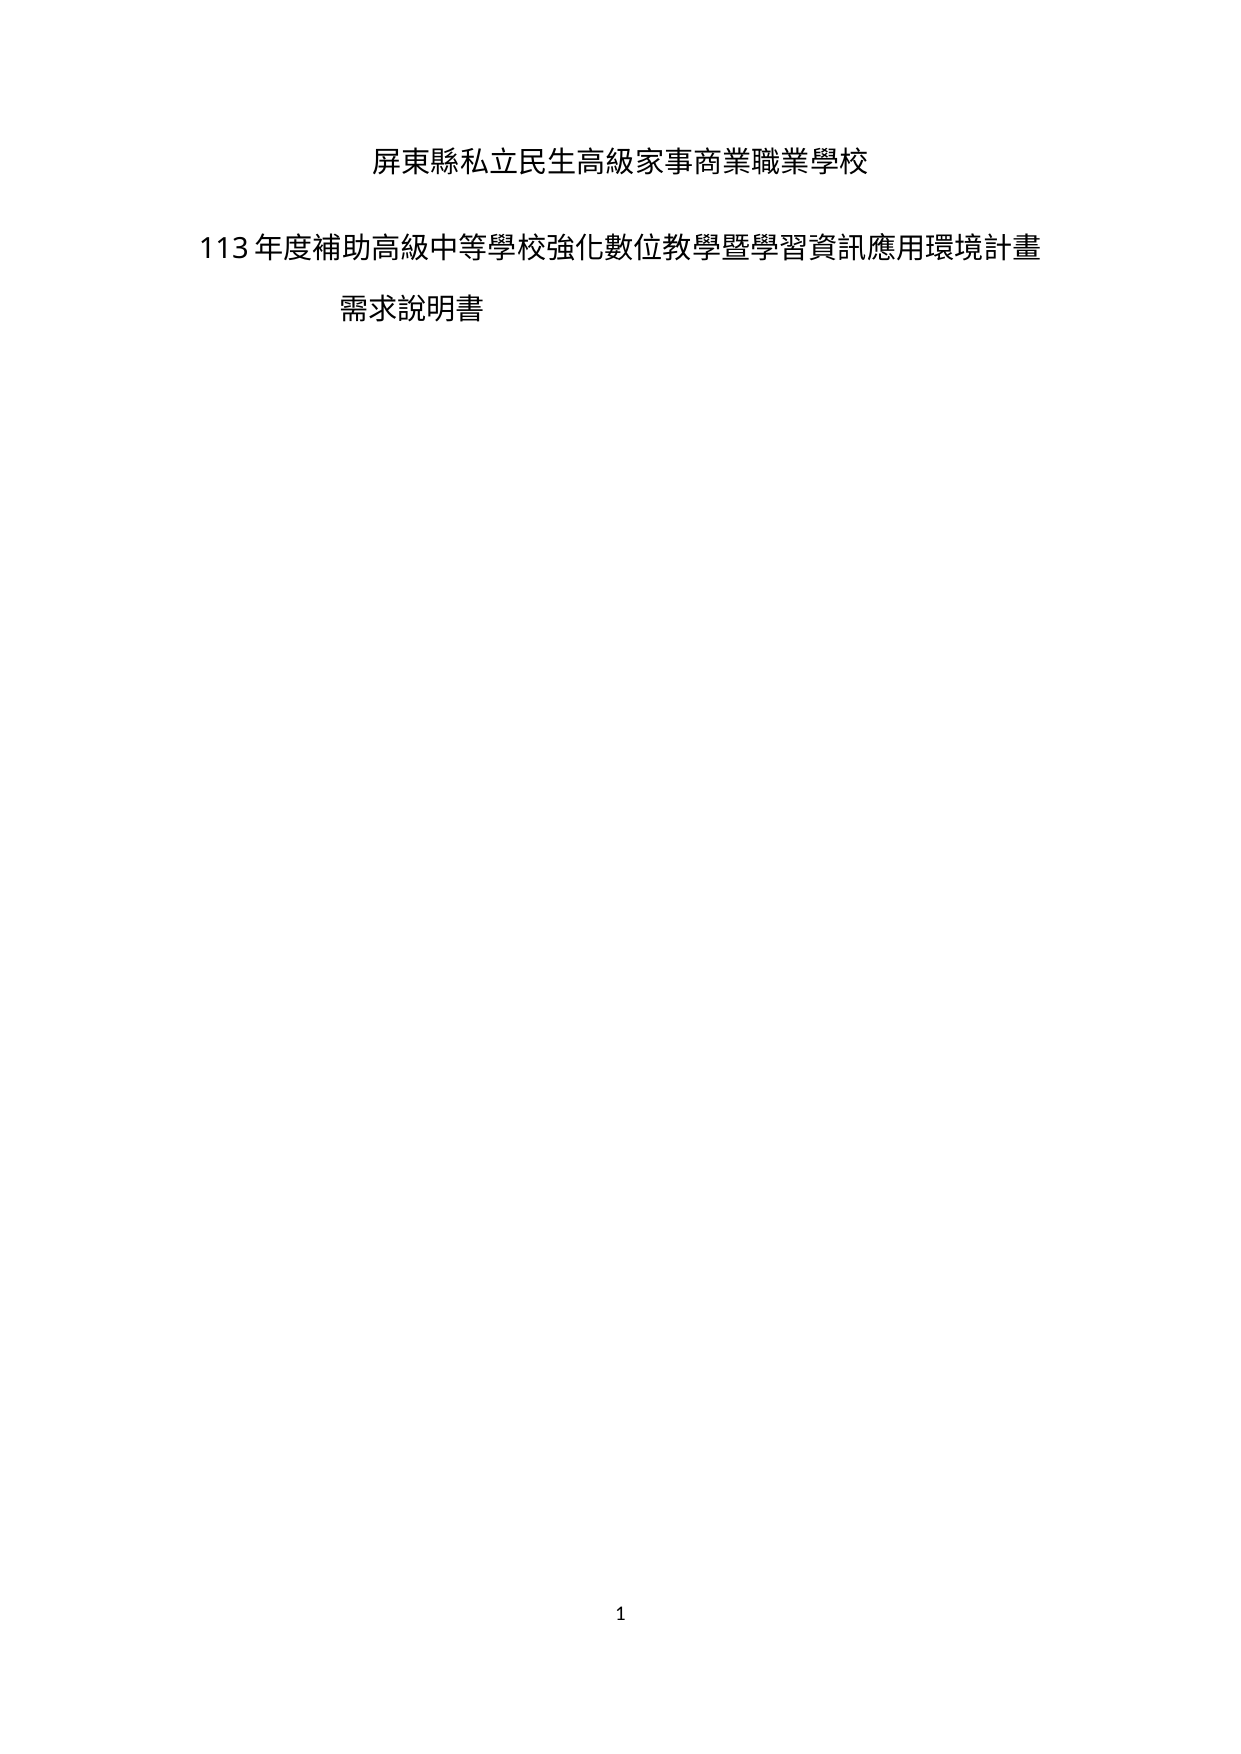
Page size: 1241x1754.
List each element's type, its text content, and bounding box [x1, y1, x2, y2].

text 屏東縣私立民生高級家事商業職業學校 [187, 122, 1053, 197]
text 113年度補助高級中等學校強化數位教學暨學習資訊應用環境計畫 [187, 208, 1053, 283]
text 需求說明書 [187, 283, 1053, 329]
